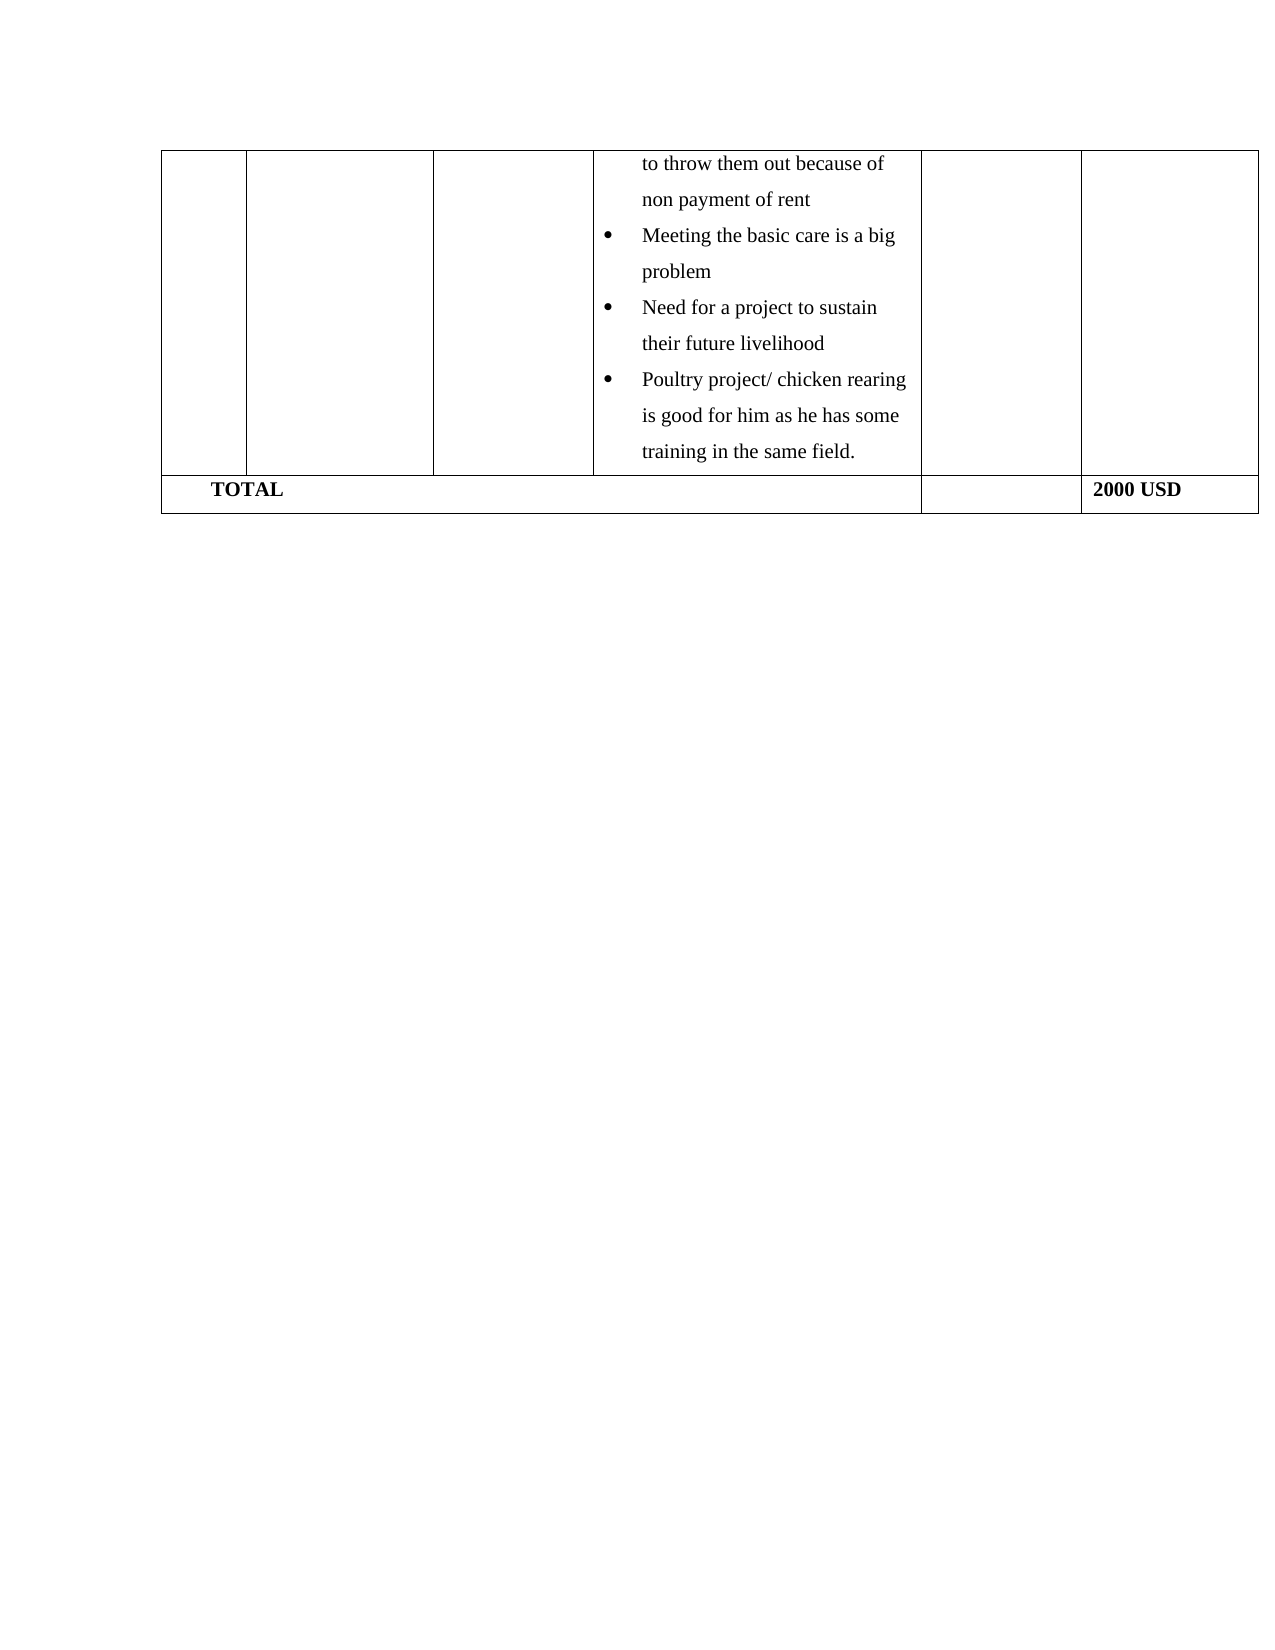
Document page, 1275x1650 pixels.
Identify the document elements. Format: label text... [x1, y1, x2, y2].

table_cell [922, 151, 1081, 475]
table_cell TOTAL [162, 476, 921, 512]
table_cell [247, 151, 433, 475]
table_cell [922, 476, 1081, 512]
table_cell 2000 USD [1082, 476, 1258, 512]
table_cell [594, 151, 921, 475]
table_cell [434, 151, 593, 475]
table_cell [1082, 151, 1258, 475]
table_cell [162, 151, 246, 475]
